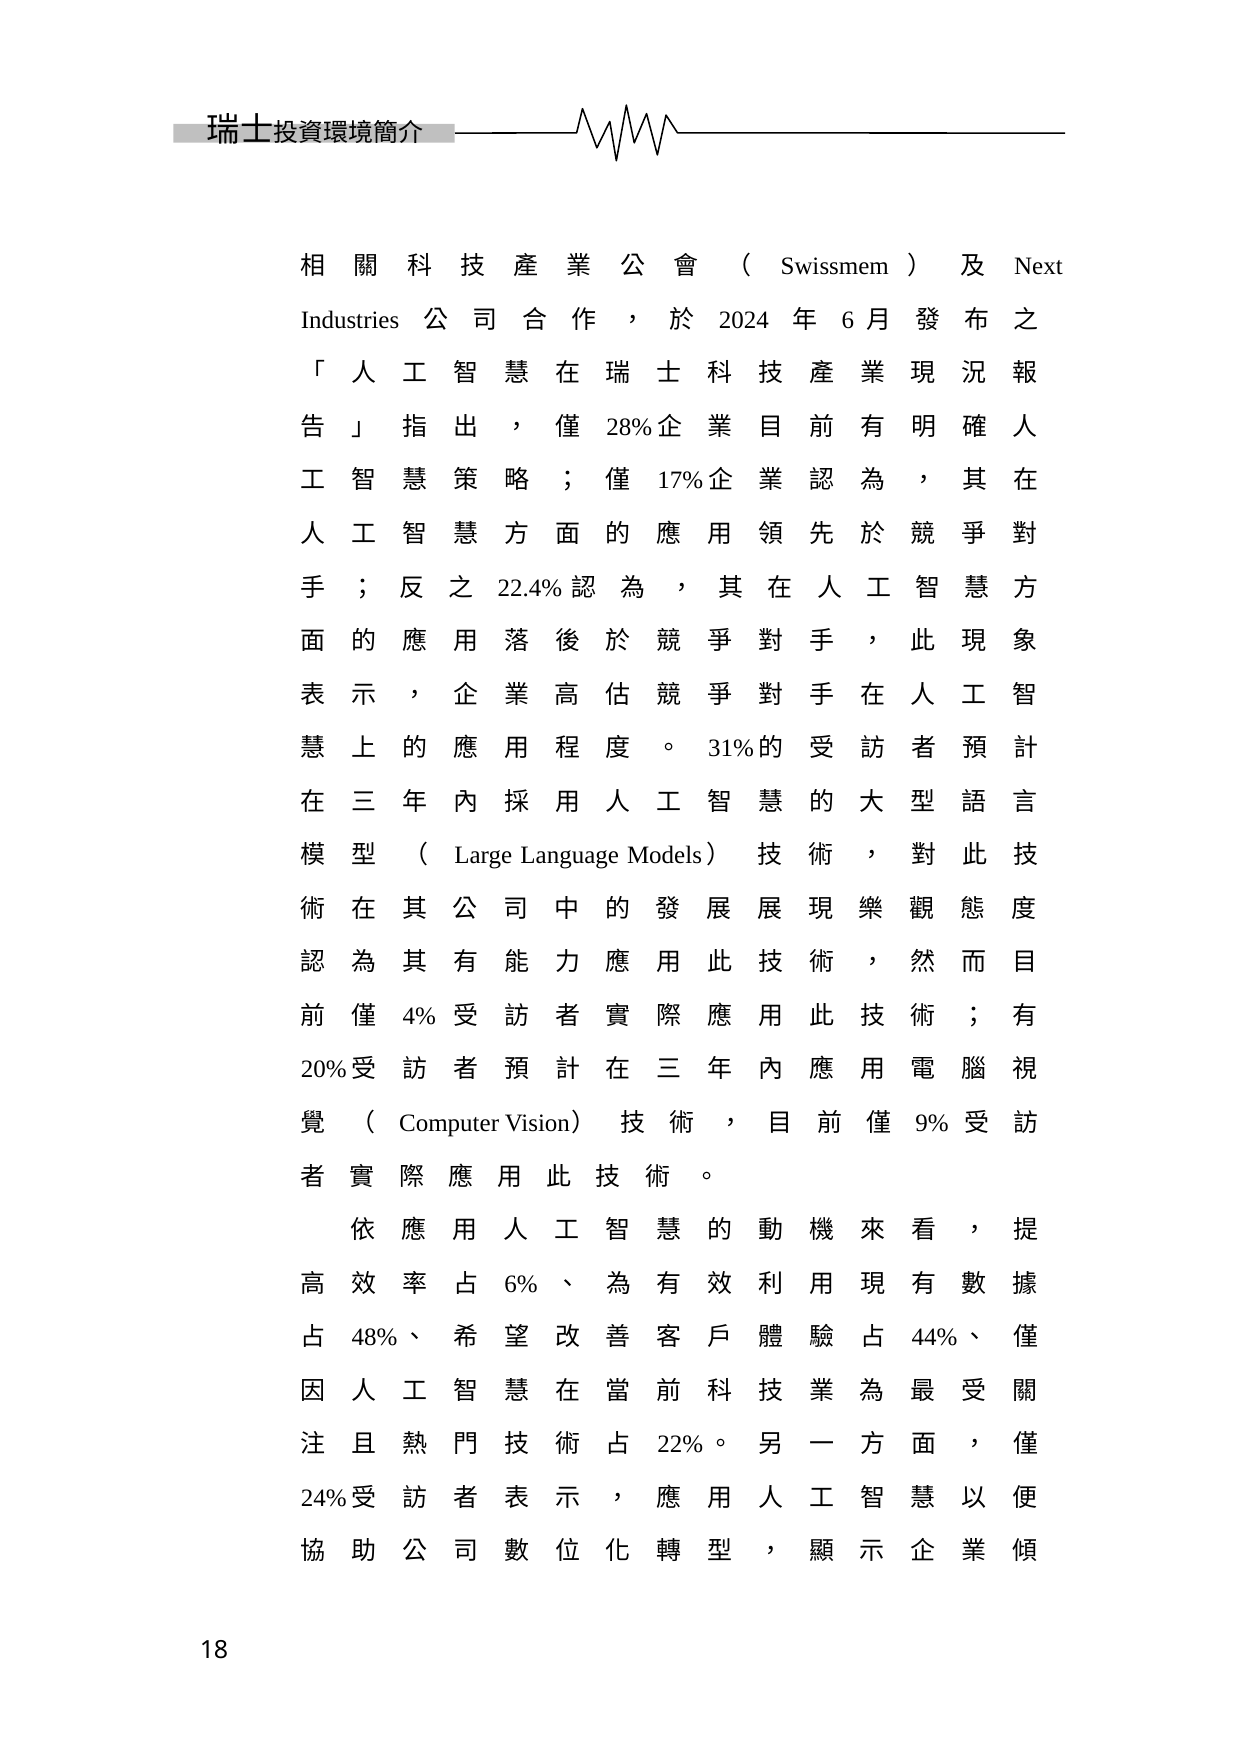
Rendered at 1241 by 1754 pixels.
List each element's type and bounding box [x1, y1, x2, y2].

text [276, 237, 1063, 1201]
text [276, 1201, 1063, 1576]
